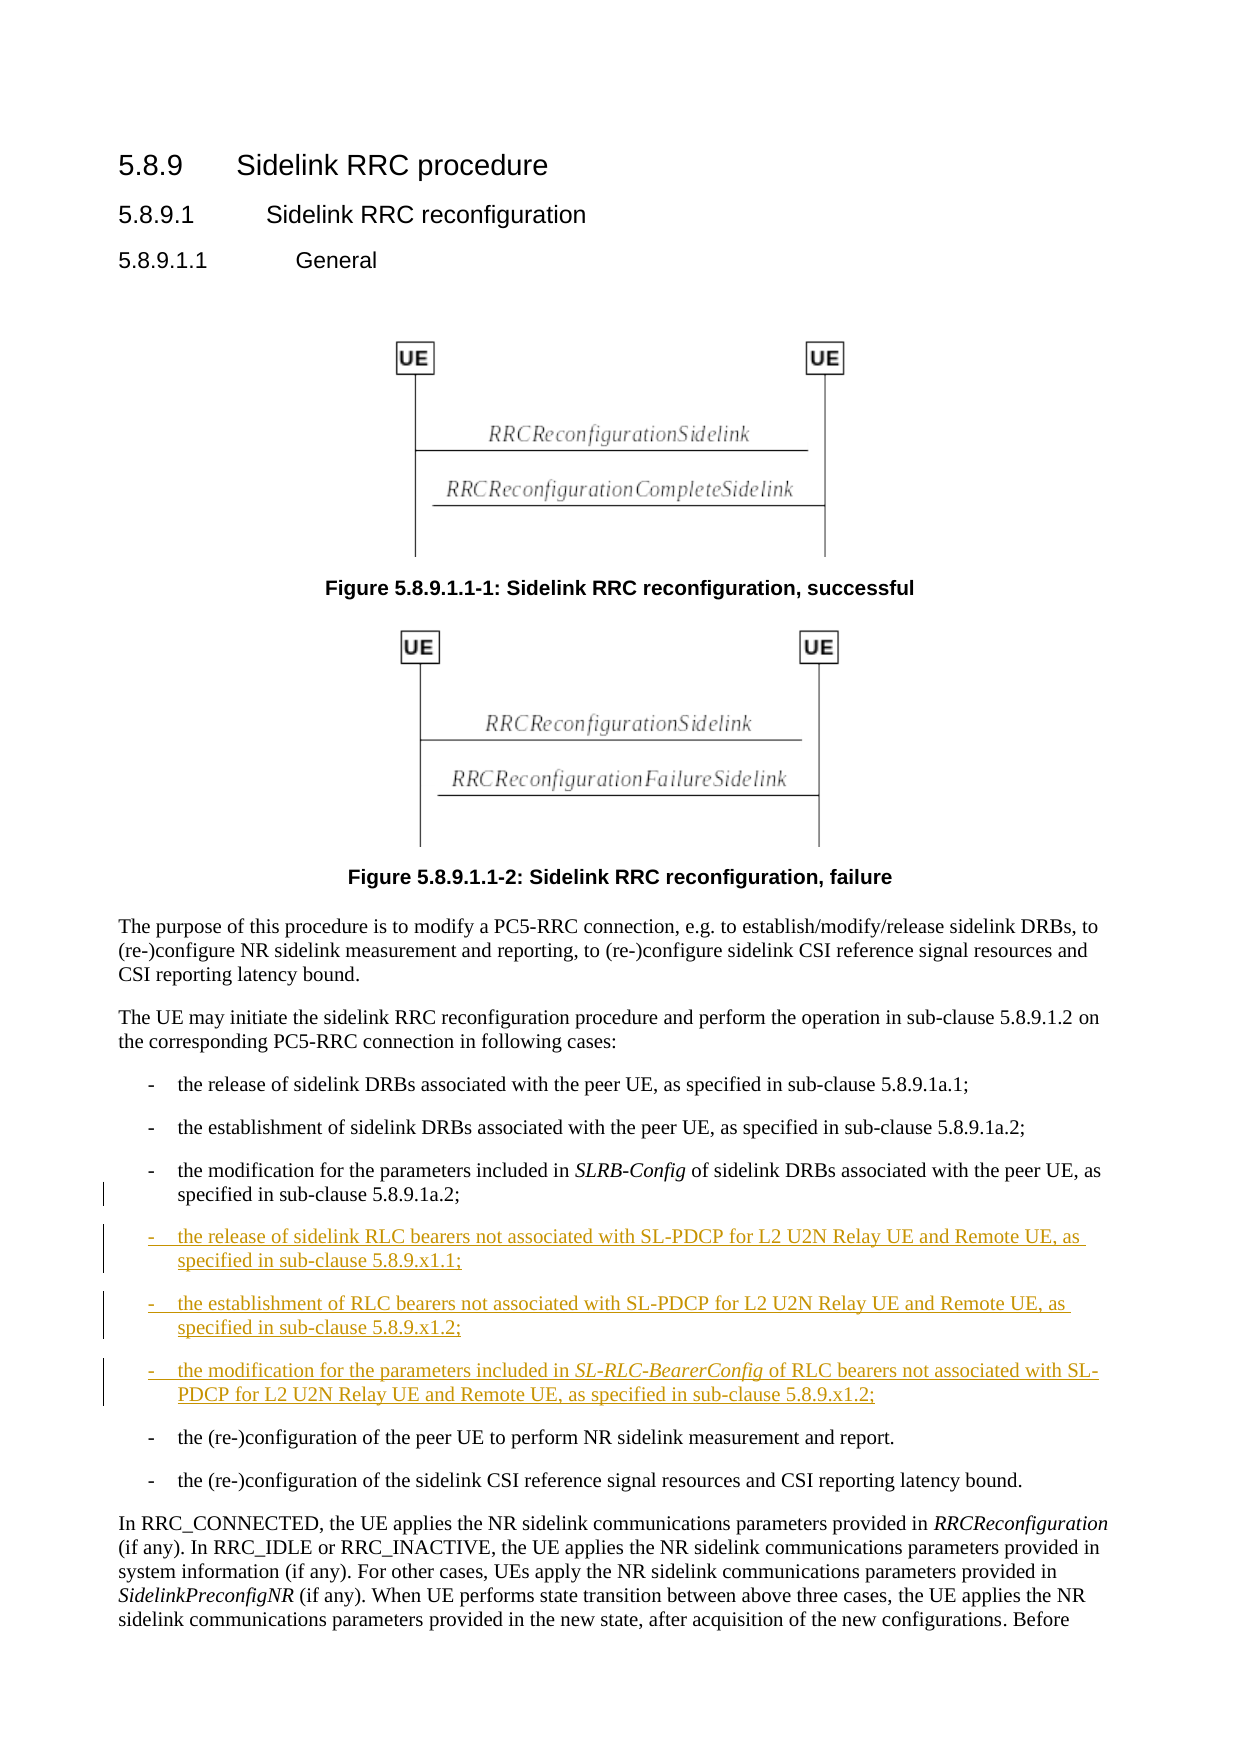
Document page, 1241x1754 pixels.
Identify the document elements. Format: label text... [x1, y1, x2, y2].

subtitle 5.8.9.1 Sidelink RRC reconfiguration [118, 200, 1122, 229]
text - the (re-)configuration of the peer UE to perform NR sidelink measurement and report. [148, 1425, 1122, 1449]
subtitle 5.8.9.1.1 General [118, 247, 1122, 274]
subtitle 5.8.9 Sidelink RRC procedure [118, 148, 1122, 181]
text Figure 5.8.9.1.1-1: Sidelink RRC reconfiguration, successful [118, 576, 1122, 600]
text - the modification for the parameters included in SLRB-Config of sidelink DRBs associated with the peer UE, as specified in sub-clause 5.8.9.1a.2; [148, 1157, 1122, 1206]
text The UE may initiate the sidelink RRC reconfiguration procedure and perform the operation in sub-clause 5.8.9.1.2 on the corresponding PC5-RRC connection in following cases: [118, 1005, 1122, 1053]
text Figure 5.8.9.1.1-2: Sidelink RRC reconfiguration, failure [118, 865, 1122, 889]
text - the (re-)configuration of the sidelink CSI reference signal resources and CSI reporting latency bound. [148, 1468, 1122, 1492]
text - the release of sidelink DRBs associated with the peer UE, as specified in sub-clause 5.8.9.1a.1; [148, 1072, 1122, 1096]
text The purpose of this procedure is to modify a PC5-RRC connection, e.g. to establish/modify/release sidelink DRBs, to (re-)configure NR sidelink measurement and reporting, to (re-)configure sidelink CSI reference signal resources and CSI reporting latency bound. [118, 914, 1122, 986]
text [118, 1511, 1122, 1631]
text - the establishment of sidelink DRBs associated with the peer UE, as specified in sub-clause 5.8.9.1a.2; [148, 1115, 1122, 1139]
